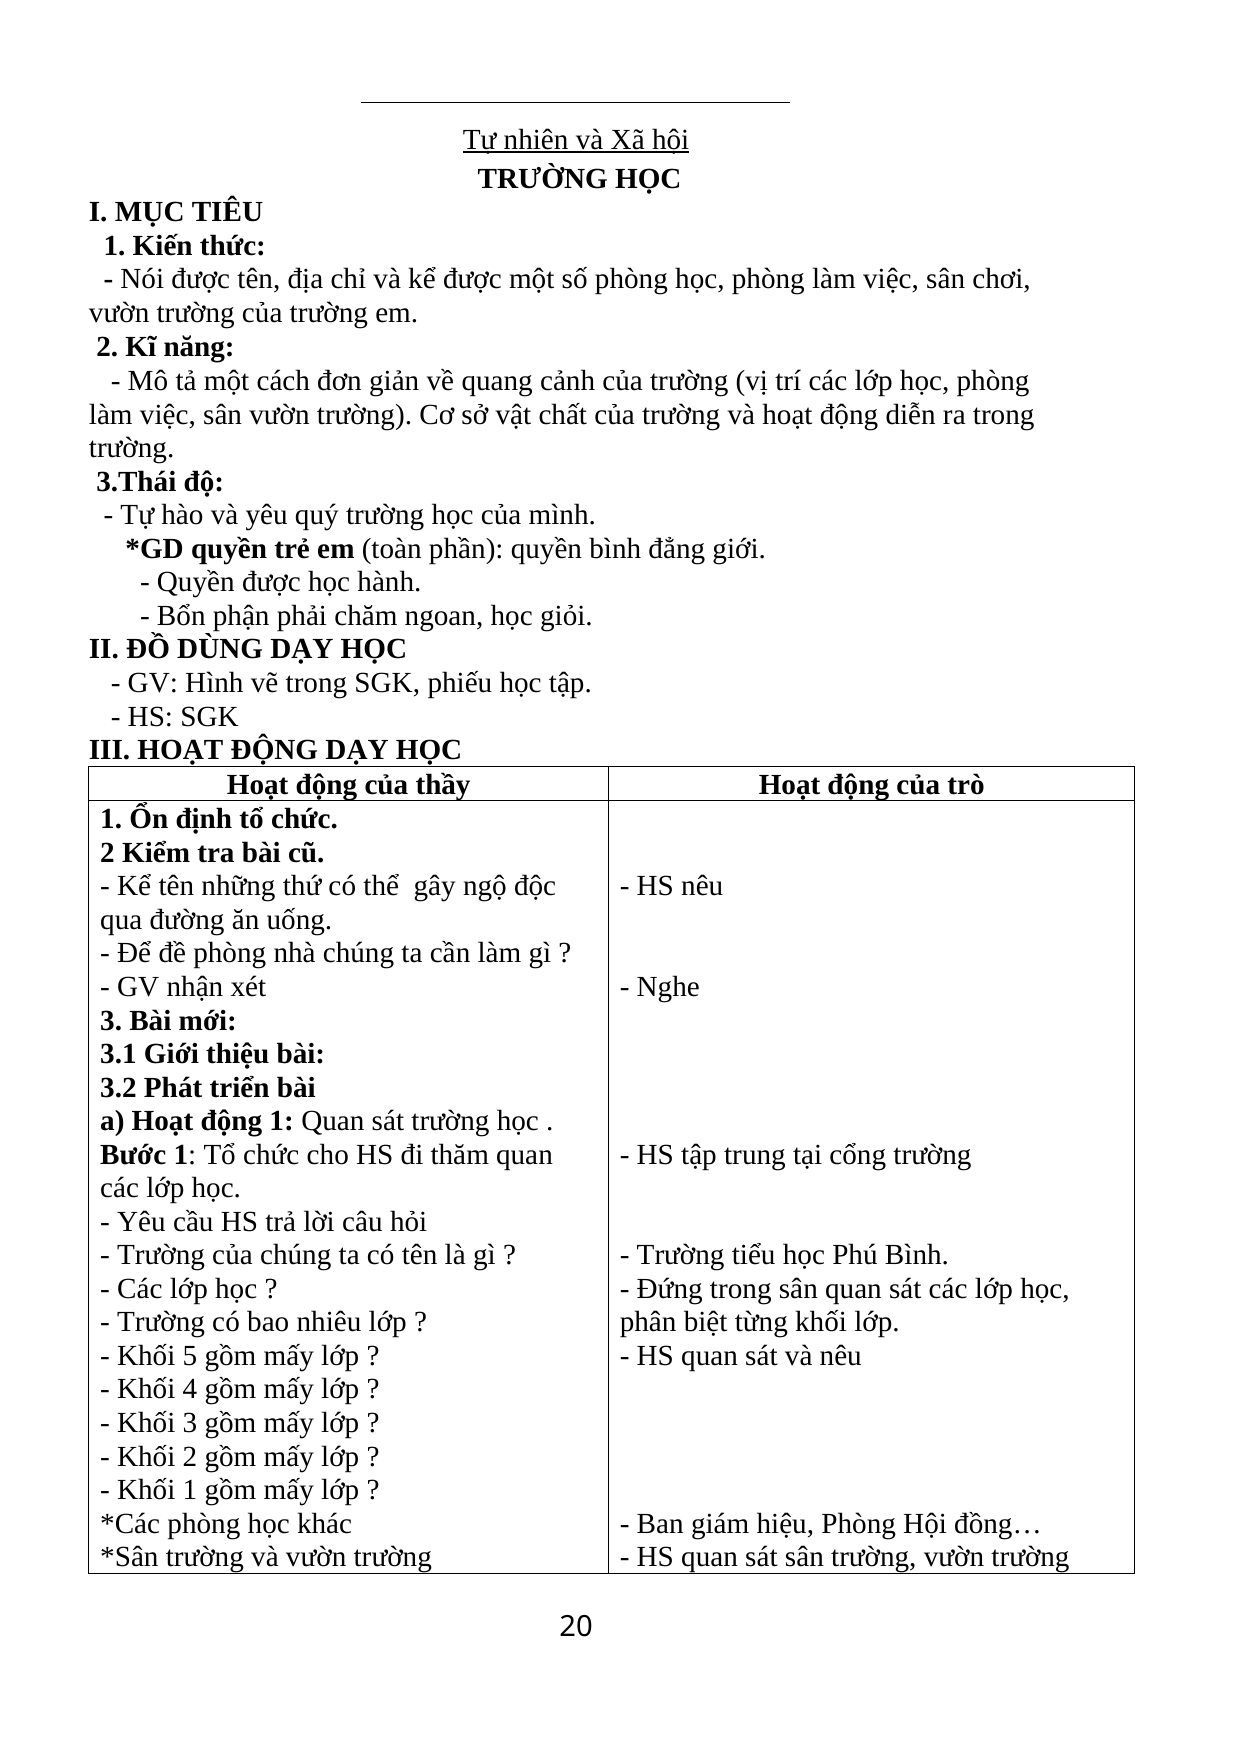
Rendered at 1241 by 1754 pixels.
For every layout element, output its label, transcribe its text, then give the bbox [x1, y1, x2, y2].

text - GV: Hình vẽ trong SGK, phiếu học tập. [89, 665, 1063, 699]
text II. ĐỒ DÙNG DẠY HỌC [89, 632, 1063, 665]
text TRƯỜNG HỌC [89, 161, 1063, 194]
text 1. Kiến thức: [89, 228, 1063, 261]
text Tự nhiên và Xã hội [89, 122, 1063, 156]
table_header Hoạt động của trò [609, 767, 1134, 800]
text - Tự hào và yêu quý trường học của mình. [89, 497, 1063, 531]
text 3.Thái độ: [89, 464, 1063, 497]
table_header Hoạt động của thầy [89, 767, 608, 800]
subtitle I. MỤC TIÊU [89, 194, 1063, 228]
text *GD quyền trẻ em (toàn phần): quyền bình đẳng giới. [89, 531, 1063, 564]
text - Nói được tên, địa chỉ và kể được một số phòng học, phòng làm việc, sân chơi, vườn trường của trường em. [89, 261, 1063, 328]
subtitle - HS: SGK [89, 699, 1063, 732]
text III. HOẠT ĐỘNG DẠY HỌC [89, 732, 1063, 766]
text - Mô tả một cách đơn giản về quang cảnh của trường (vị trí các lớp học, phòng làm việc, sân vườn trường). Cơ sở vật chất của trường và hoạt động diễn ra trong trường. [89, 363, 1063, 464]
text 2. Kĩ năng: [89, 329, 1063, 363]
text - Quyền được học hành. [89, 564, 1063, 598]
text - Bổn phận phải chăm ngoan, học giỏi. [89, 598, 1063, 632]
